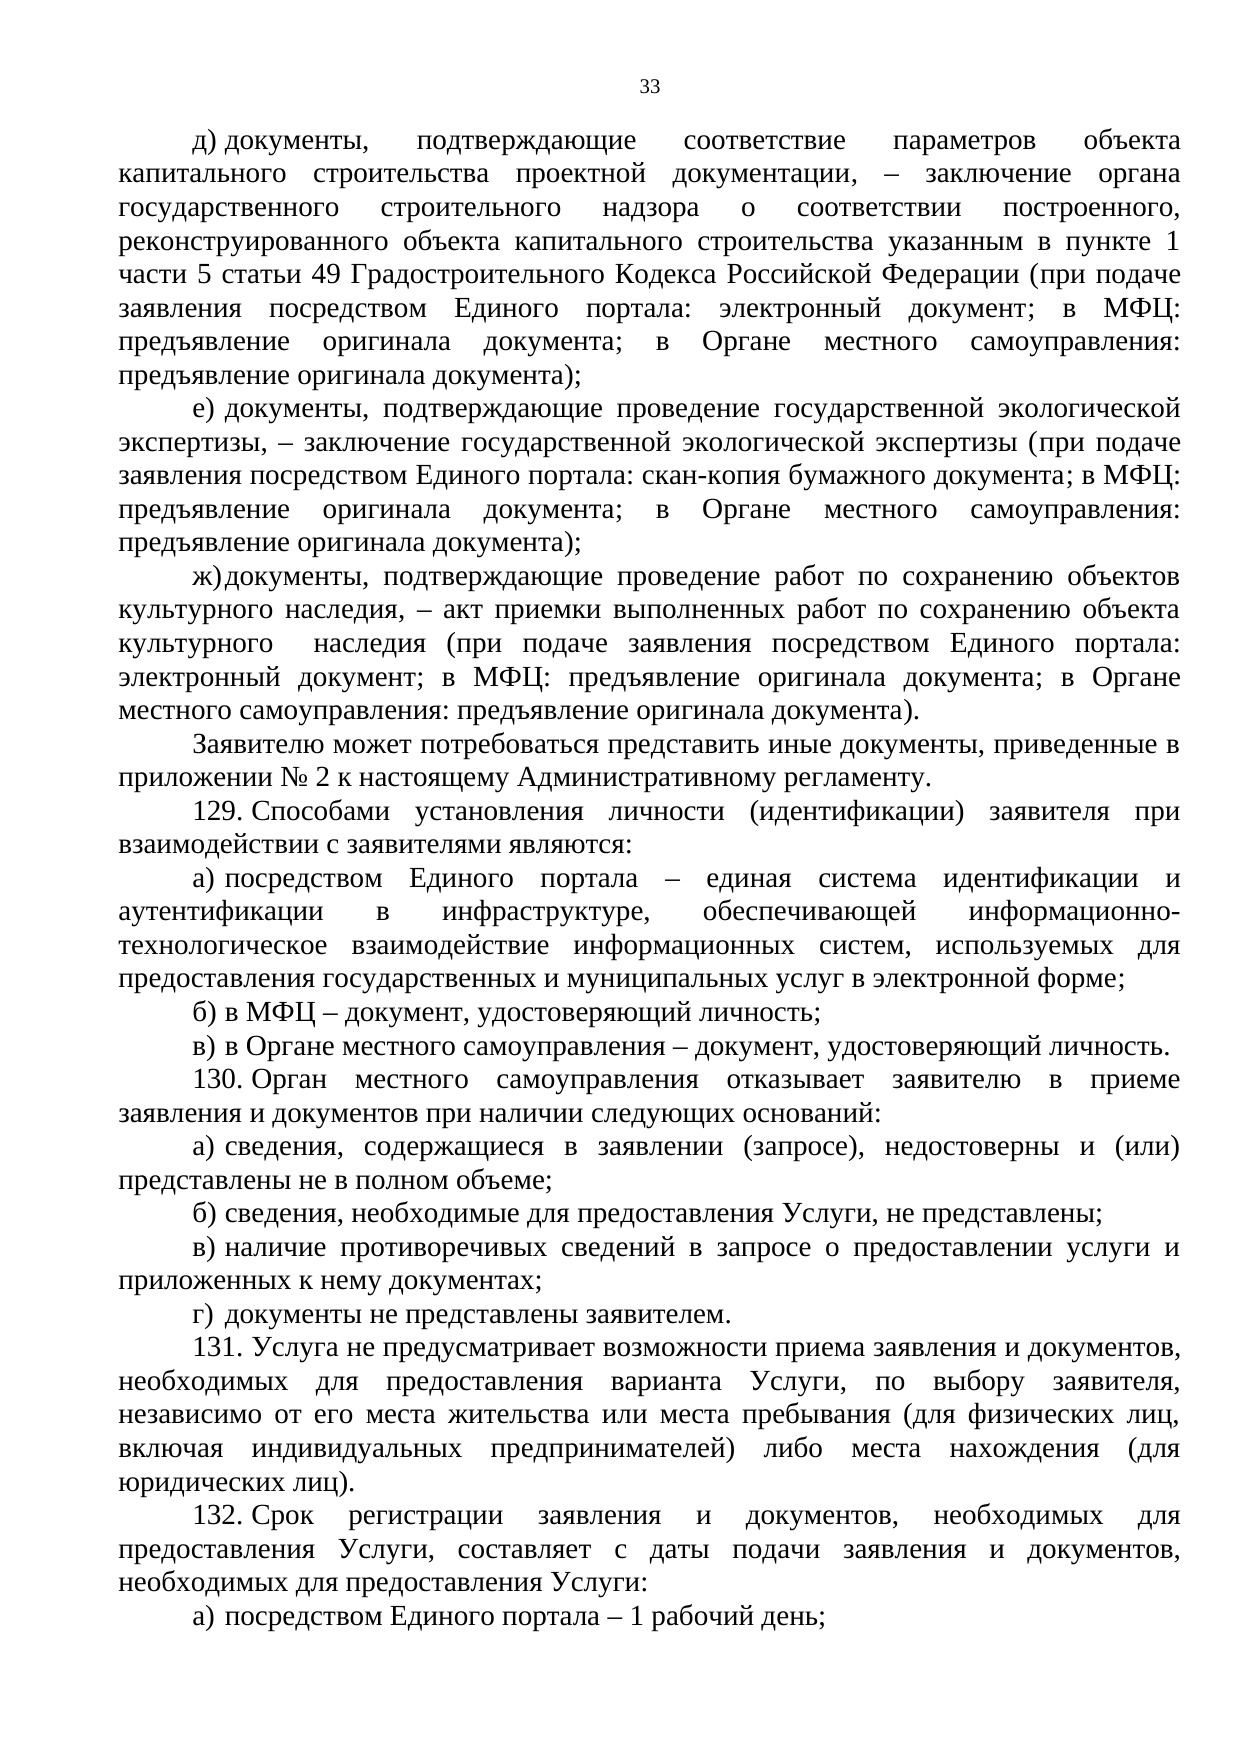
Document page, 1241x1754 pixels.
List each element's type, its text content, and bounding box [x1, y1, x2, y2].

list посредством Единого портала – единая система идентификации и аутентификации в инфраструктуре, обеспечивающей информационно-технологическое взаимодействие информационных систем, используемых для предоставления государственных и муниципальных услуг в электронной форме; [118, 860, 1181, 994]
list документы, подтверждающие проведение работ по сохранению объектов культурного наследия, – акт приемки выполненных работ по сохранению объекта культурного наследия (при подаче заявления посредством Единого портала: электронный документ; в МФЦ: предъявление оригинала документа; в Органе местного самоуправления: предъявление оригинала документа). [118, 558, 1181, 726]
list Срок регистрации заявления и документов, необходимых для предоставления Услуги, составляет с даты подачи заявления и документов, необходимых для предоставления Услуги: [118, 1497, 1181, 1598]
list Орган местного самоуправления отказывает заявителю в приеме заявления и документов при наличии следующих оснований: [118, 1061, 1181, 1128]
text Заявителю может потребоваться представить иные документы, приведенные в приложении № 2 к настоящему Административному регламенту. [118, 726, 1181, 793]
list в Органе местного самоуправления – документ, удостоверяющий личность. [118, 1028, 1181, 1061]
list в МФЦ – документ, удостоверяющий личность; [118, 994, 1181, 1028]
list Услуга не предусматривает возможности приема заявления и документов, необходимых для предоставления варианта Услуги, по выбору заявителя, независимо от его места жительства или места пребывания (для физических лиц, включая индивидуальных предпринимателей) либо места нахождения (для юридических лиц). [118, 1329, 1181, 1497]
list документы, подтверждающие проведение государственной экологической экспертизы, – заключение государственной экологической экспертизы (при подаче заявления посредством Единого портала: скан-копия бумажного документа; в МФЦ: предъявление оригинала документа; в Органе местного самоуправления: предъявление оригинала документа); [118, 390, 1181, 558]
list сведения, содержащиеся в заявлении (запросе), недостоверны и (или) представлены не в полном объеме; [118, 1128, 1181, 1195]
list Способами установления личности (идентификации) заявителя при взаимодействии с заявителями являются: [118, 793, 1181, 860]
list сведения, необходимые для предоставления Услуги, не представлены; [118, 1195, 1181, 1229]
list посредством Единого портала – 1 рабочий день; [118, 1598, 1181, 1631]
list документы не представлены заявителем. [118, 1296, 1181, 1329]
list наличие противоречивых сведений в запросе о предоставлении услуги и приложенных к нему документах; [118, 1229, 1181, 1296]
list документы, подтверждающие соответствие параметров объекта капитального строительства проектной документации, – заключение органа государственного строительного надзора о соответствии построенного, реконструированного объекта капитального строительства указанным в пункте 1 части 5 статьи 49 Градостроительного Кодекса Российской Федерации (при подаче заявления посредством Единого портала: электронный документ; в МФЦ: предъявление оригинала документа; в Органе местного самоуправления: предъявление оригинала документа); [118, 122, 1181, 390]
